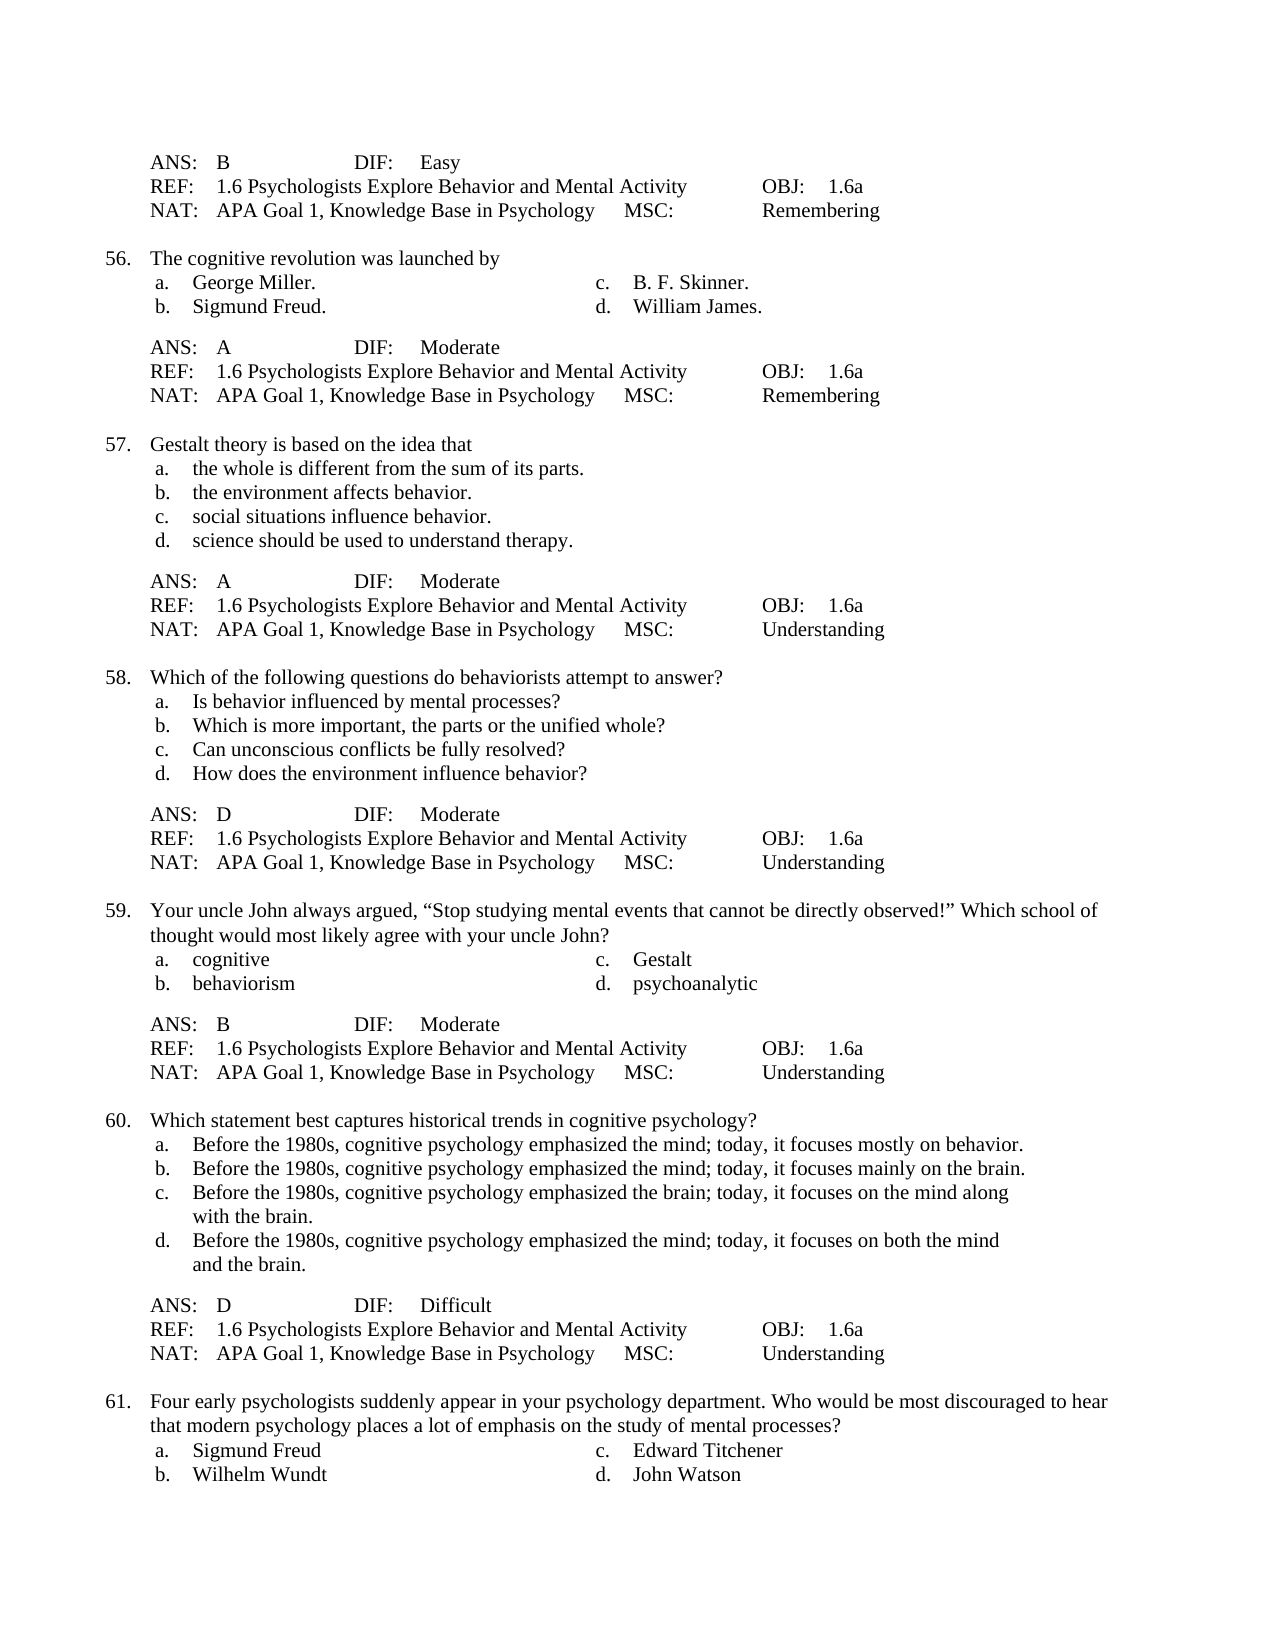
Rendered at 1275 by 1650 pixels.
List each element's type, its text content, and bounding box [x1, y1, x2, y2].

table_header B. F. Skinner. [628, 270, 1031, 294]
table_cell behaviorism [188, 971, 591, 995]
table_cell d. [591, 971, 628, 995]
table_cell Before the 1980s, cognitive psychology emphasized the mind; today, it focuses mainly on the brain. [188, 1156, 1031, 1180]
table_cell the environment affects behavior. [188, 480, 1031, 504]
table_cell b. [150, 971, 187, 995]
text ANS: D DIF: Moderate [150, 802, 1125, 826]
table_header Edward Titchener [628, 1438, 1031, 1462]
table_cell Before the 1980s, cognitive psychology emphasized the mind; today, it focuses on both the mind and the brain. [188, 1228, 1031, 1276]
text NAT: APA Goal 1, Knowledge Base in Psychology MSC: Understanding [150, 850, 1125, 874]
table_header Sigmund Freud [188, 1438, 591, 1462]
table_cell social situations influence behavior. [188, 504, 1031, 528]
text 58. Which of the following questions do behaviorists attempt to answer? [84, 665, 1125, 689]
table_header a. [150, 456, 187, 480]
table_cell b. [150, 713, 187, 737]
text 61. Four early psychologists suddenly appear in your psychology department. Who would be most discouraged to hear that modern psychology places a lot of emphasis on the study of mental processes? [84, 1389, 1125, 1437]
table_cell d. [150, 1228, 187, 1276]
table_cell Before the 1980s, cognitive psychology emphasized the brain; today, it focuses on the mind along with the brain. [188, 1180, 1031, 1228]
text REF: 1.6 Psychologists Explore Behavior and Mental Activity OBJ: 1.6a [150, 359, 1125, 383]
table_header a. [150, 689, 187, 713]
table_cell b. [150, 1462, 187, 1486]
table_cell John Watson [628, 1462, 1031, 1486]
table_cell c. [150, 1180, 187, 1228]
text ANS: D DIF: Difficult [150, 1293, 1125, 1317]
table_header a. [150, 947, 187, 971]
table_header Is behavior influenced by mental processes? [188, 689, 1031, 713]
table_cell psychoanalytic [628, 971, 1031, 995]
table_header c. [591, 1438, 628, 1462]
table_cell d. [150, 528, 187, 552]
table_cell d. [591, 294, 628, 318]
table_cell c. [150, 737, 187, 761]
text NAT: APA Goal 1, Knowledge Base in Psychology MSC: Remembering [150, 383, 1125, 407]
text REF: 1.6 Psychologists Explore Behavior and Mental Activity OBJ: 1.6a [150, 1036, 1125, 1060]
table_cell science should be used to understand therapy. [188, 528, 1031, 552]
text REF: 1.6 Psychologists Explore Behavior and Mental Activity OBJ: 1.6a [150, 1317, 1125, 1341]
table_cell Can unconscious conflicts be fully resolved? [188, 737, 1031, 761]
table_cell Sigmund Freud. [188, 294, 591, 318]
text 60. Which statement best captures historical trends in cognitive psychology? [84, 1108, 1125, 1132]
table_header a. [150, 1438, 187, 1462]
text ANS: B DIF: Moderate [150, 1012, 1125, 1036]
table_header c. [591, 270, 628, 294]
table_cell d. [150, 761, 187, 785]
text ANS: B DIF: Easy [150, 150, 1125, 174]
text REF: 1.6 Psychologists Explore Behavior and Mental Activity OBJ: 1.6a [150, 826, 1125, 850]
table_cell c. [150, 504, 187, 528]
table_header cognitive [188, 947, 591, 971]
table_cell Which is more important, the parts or the unified whole? [188, 713, 1031, 737]
table_cell b. [150, 294, 187, 318]
text NAT: APA Goal 1, Knowledge Base in Psychology MSC: Understanding [150, 1060, 1125, 1084]
table_cell d. [591, 1462, 628, 1486]
table_header a. [150, 1132, 187, 1156]
text ANS: A DIF: Moderate [150, 335, 1125, 359]
text 57. Gestalt theory is based on the idea that [84, 432, 1125, 456]
text NAT: APA Goal 1, Knowledge Base in Psychology MSC: Remembering [150, 198, 1125, 222]
text REF: 1.6 Psychologists Explore Behavior and Mental Activity OBJ: 1.6a [150, 593, 1125, 617]
table_cell How does the environment influence behavior? [188, 761, 1031, 785]
text REF: 1.6 Psychologists Explore Behavior and Mental Activity OBJ: 1.6a [150, 174, 1125, 198]
table_header a. [150, 270, 187, 294]
table_header the whole is different from the sum of its parts. [188, 456, 1031, 480]
text 59. Your uncle John always argued, “Stop studying mental events that cannot be directly observed!” Which school of thought would most likely agree with your uncle John? [84, 898, 1125, 947]
text NAT: APA Goal 1, Knowledge Base in Psychology MSC: Understanding [150, 617, 1125, 641]
table_header Before the 1980s, cognitive psychology emphasized the mind; today, it focuses mostly on behavior. [188, 1132, 1031, 1156]
text ANS: A DIF: Moderate [150, 569, 1125, 593]
table_cell b. [150, 1156, 187, 1180]
text 56. The cognitive revolution was launched by [84, 246, 1125, 270]
table_header Gestalt [628, 947, 1031, 971]
table_header c. [591, 947, 628, 971]
table_cell b. [150, 480, 187, 504]
table_header George Miller. [188, 270, 591, 294]
table_cell Wilhelm Wundt [188, 1462, 591, 1486]
text NAT: APA Goal 1, Knowledge Base in Psychology MSC: Understanding [150, 1341, 1125, 1365]
table_cell William James. [628, 294, 1031, 318]
